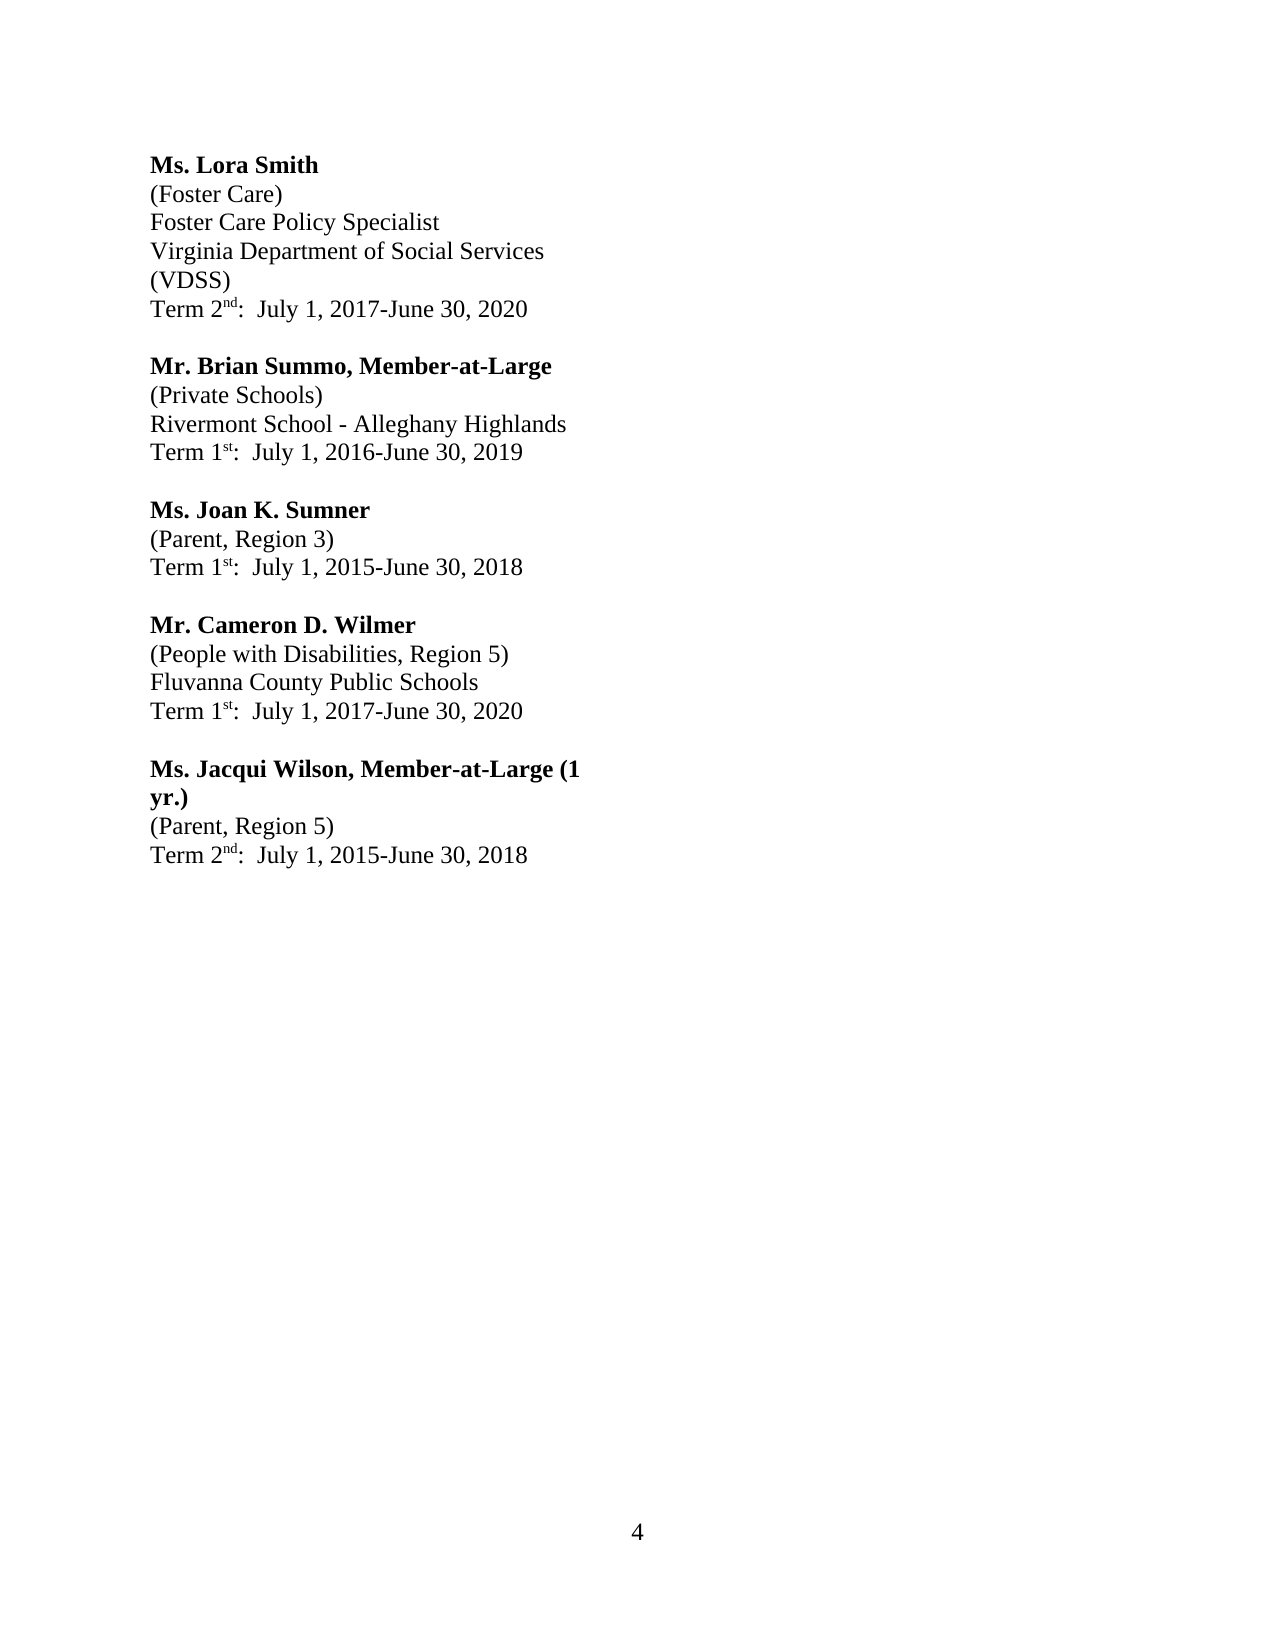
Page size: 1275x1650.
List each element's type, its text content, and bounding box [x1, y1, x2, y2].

text Ms. Jacqui Wilson, Member-at-Large (1 yr.) [150, 754, 600, 811]
text Term 2nd: July 1, 2017-June 30, 2020 [150, 294, 600, 322]
text Virginia Department of Social Services (VDSS) [150, 236, 600, 294]
text Foster Care Policy Specialist [150, 207, 600, 236]
text Rivermont School - Alleghany Highlands [150, 409, 600, 437]
text (Parent, Region 3) [150, 524, 600, 552]
text (Private Schools) [150, 380, 600, 409]
text Mr. Cameron D. Wilmer [150, 610, 600, 639]
text (People with Disabilities, Region 5) [150, 639, 600, 667]
text Ms. Lora Smith [150, 150, 600, 179]
text Term 1st: July 1, 2017-June 30, 2020 [150, 696, 600, 725]
text Term 1st: July 1, 2016-June 30, 2019 [150, 437, 600, 466]
text Fluvanna County Public Schools [150, 667, 600, 696]
text Term 2nd: July 1, 2015-June 30, 2018 [150, 840, 600, 869]
text Ms. Joan K. Sumner [150, 495, 600, 524]
text (Parent, Region 5) [150, 811, 600, 840]
text (Foster Care) [150, 179, 600, 207]
text Term 1st: July 1, 2015-June 30, 2018 [150, 552, 600, 581]
text Mr. Brian Summo, Member-at-Large [150, 351, 600, 380]
